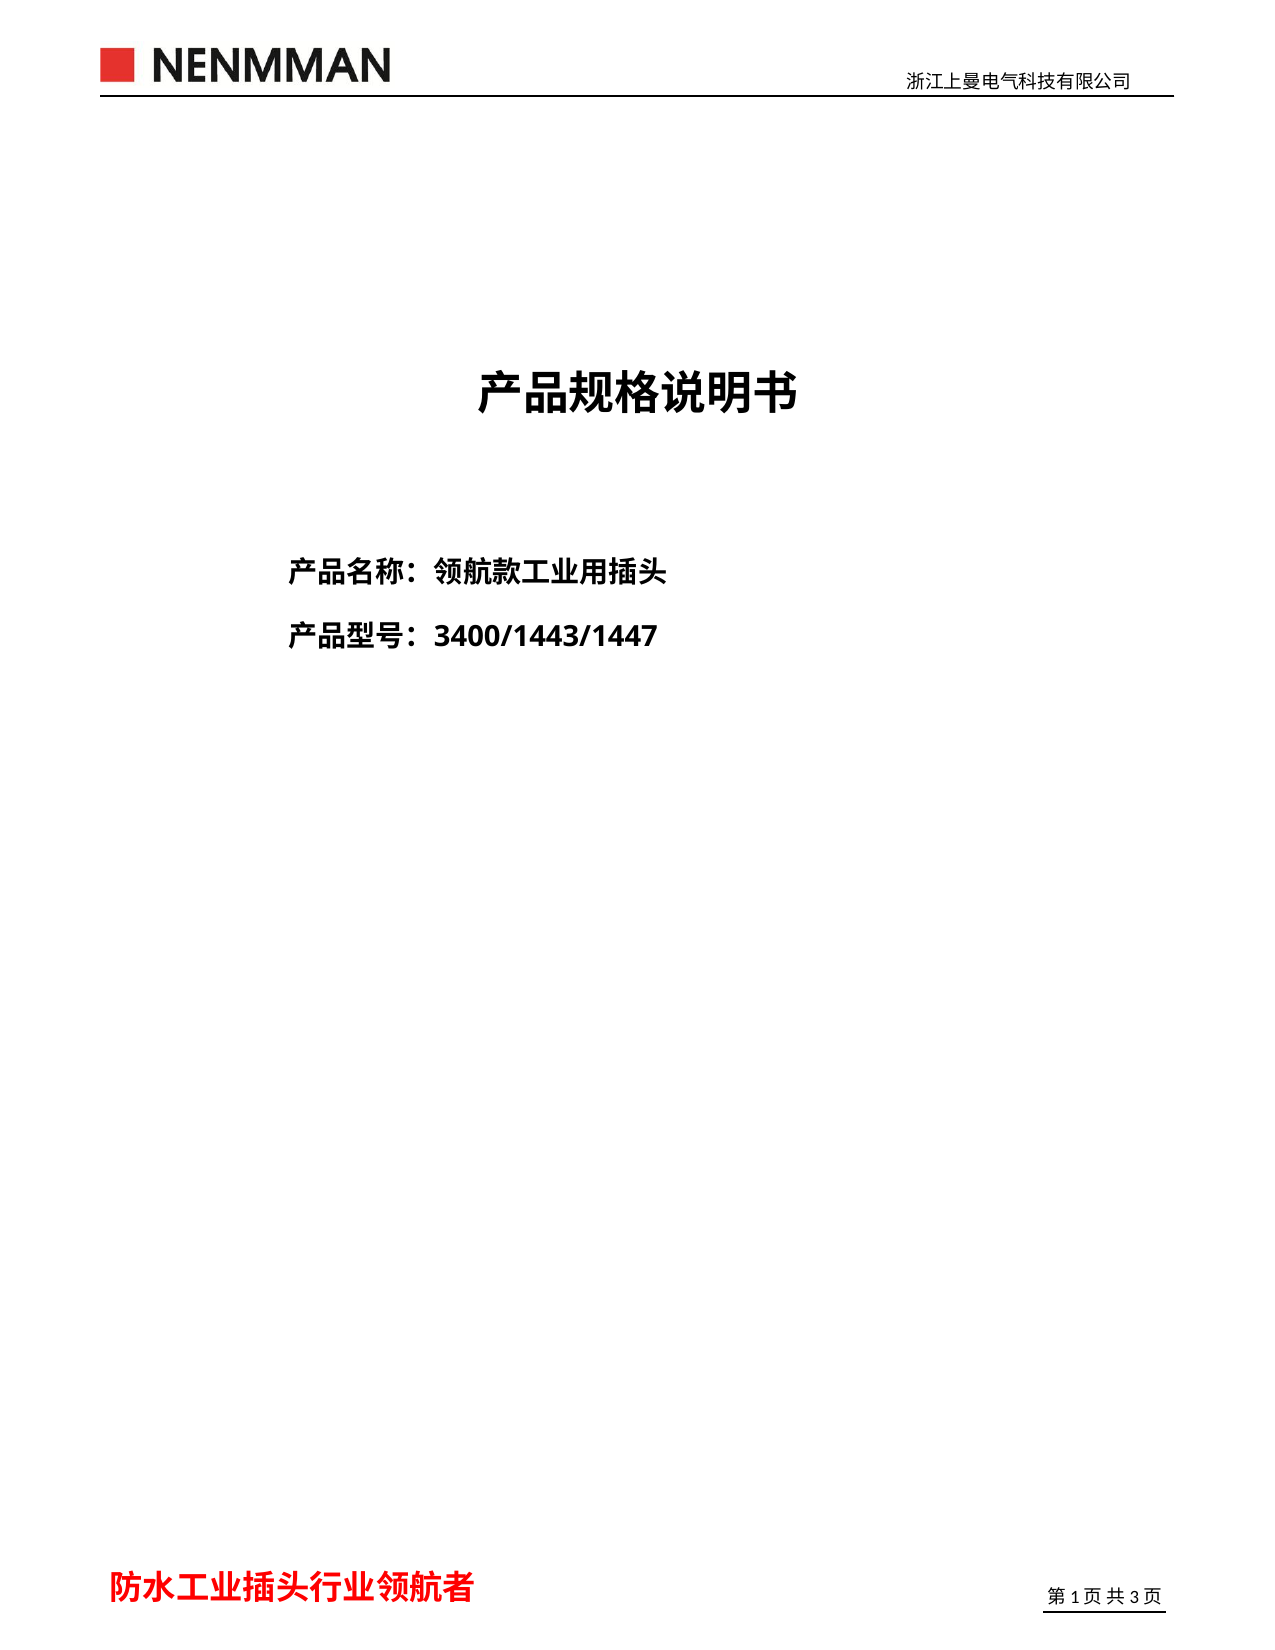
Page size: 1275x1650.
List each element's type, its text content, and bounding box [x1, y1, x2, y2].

title 产品规格说明书 [100, 356, 1174, 423]
text 产品型号：3400/1443/1447 [100, 612, 1174, 655]
picture [100, 41, 395, 88]
text 产品名称：领航款工业用插头 [100, 549, 1174, 591]
